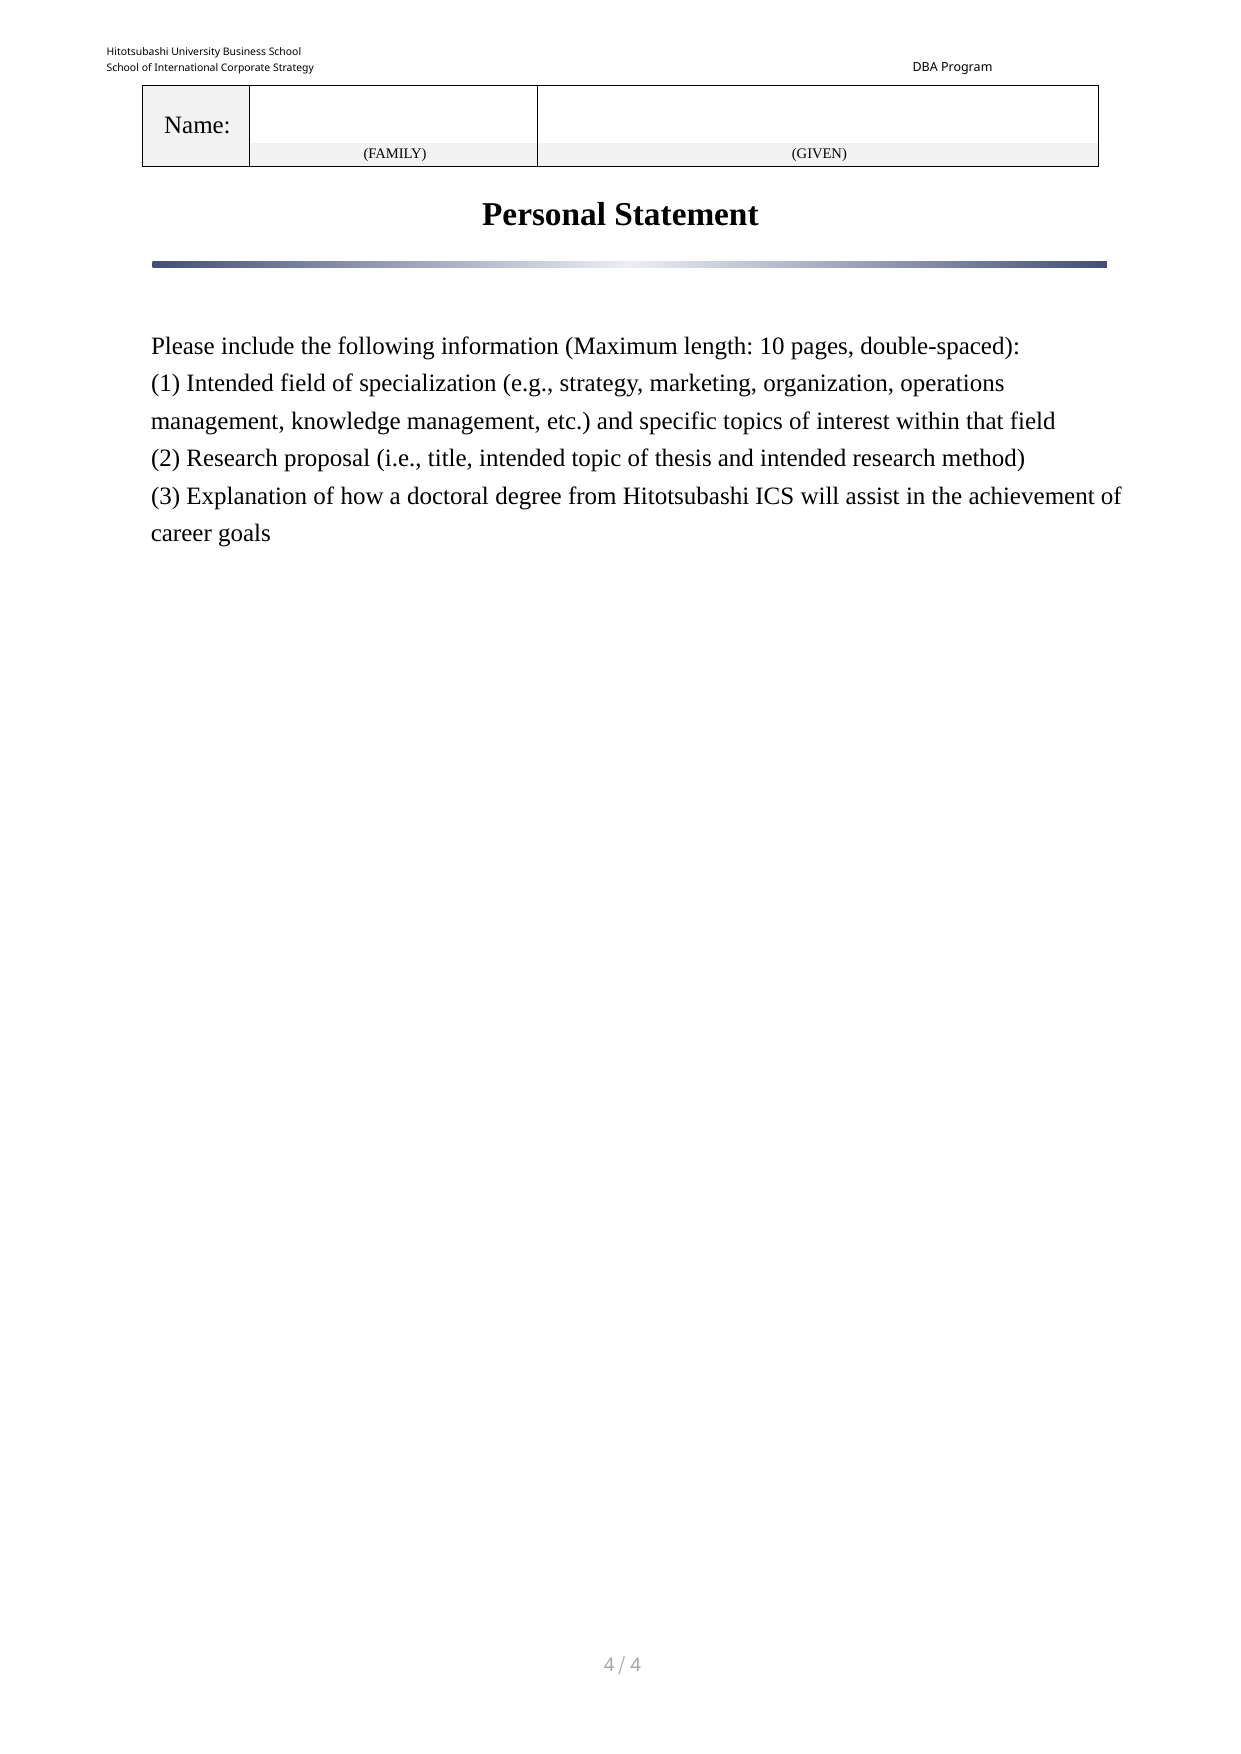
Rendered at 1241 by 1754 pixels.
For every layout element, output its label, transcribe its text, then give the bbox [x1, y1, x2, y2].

text (3) Explanation of how a doctoral degree from Hitotsubashi ICS will assist in the achievement of career goals [151, 476, 1134, 551]
text Personal Statement [106, 176, 1134, 251]
text (2) Research proposal (i.e., title, intended topic of thesis and intended research method) [151, 439, 1134, 476]
text Please include the following information (Maximum length: 10 pages, double-spaced): [151, 326, 1134, 364]
text (1) Intended field of specialization (e.g., strategy, marketing, organization, operations management, knowledge management, etc.) and specific topics of interest within that field [151, 364, 1134, 439]
